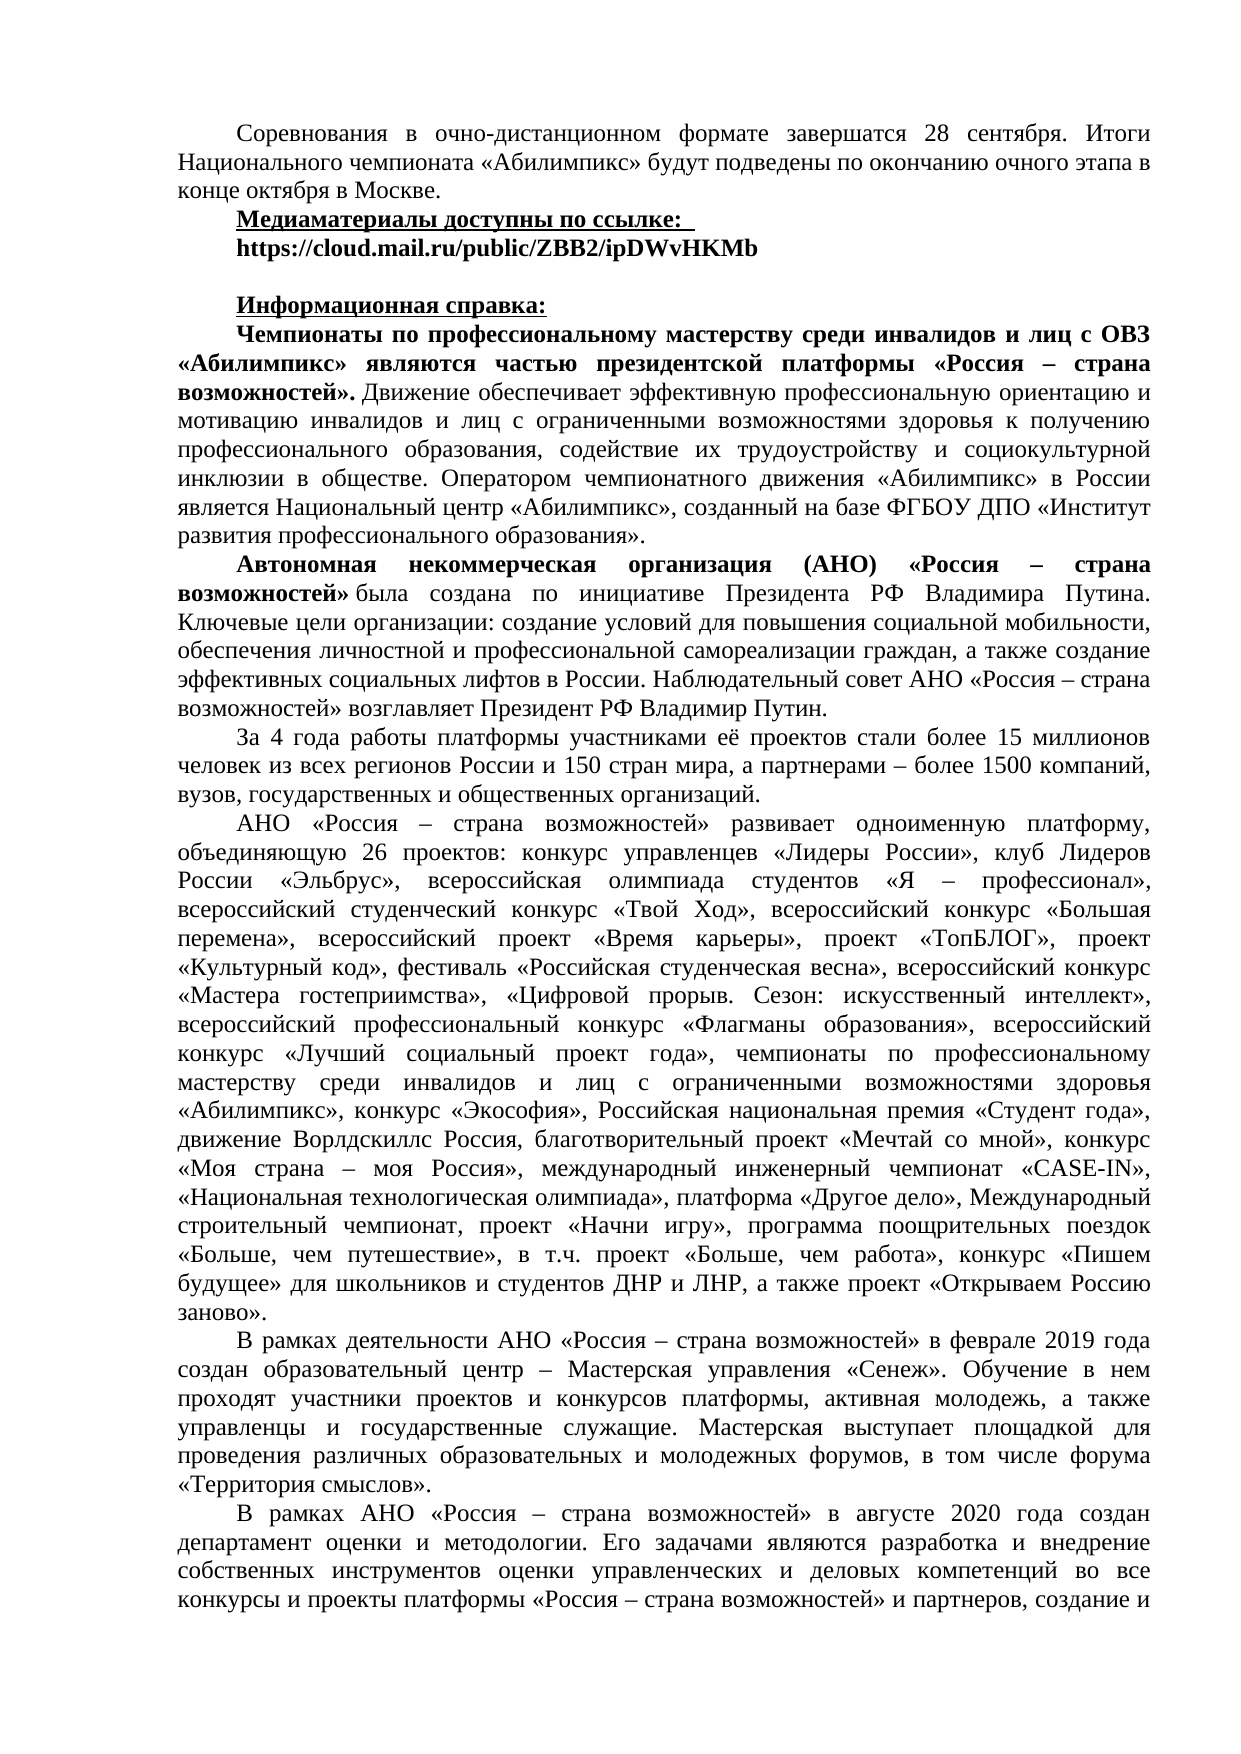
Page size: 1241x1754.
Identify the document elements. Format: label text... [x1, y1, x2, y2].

text Соревнования в очно-дистанционном формате завершатся 28 сентября. Итоги Национального чемпионата «Абилимпикс» будут подведены по окончанию очного этапа в конце октября в Москве. [177, 118, 1152, 204]
text В рамках деятельности АНО «Россия – страна возможностей» в феврале 2019 года создан образовательный центр – Мастерская управления «Сенеж». Обучение в нем проходят участники проектов и конкурсов платформы, активная молодежь, а также управленцы и государственные служащие. Мастерская выступает площадкой для проведения различных образовательных и молодежных форумов, в том числе форума «Территория смыслов». [177, 1326, 1152, 1498]
text Медиаматериалы доступны по ссылке: [177, 204, 1152, 233]
text Информационная справка: [177, 291, 1152, 319]
text https://cloud.mail.ru/public/ZBB2/ipDWvHKMb [177, 233, 1152, 262]
text АНО «Россия – страна возможностей» развивает одноименную платформу, объединяющую 26 проектов: конкурс управленцев «Лидеры России», клуб Лидеров России «Эльбрус», всероссийская олимпиада студентов «Я – профессионал», всероссийский студенческий конкурс «Твой Ход», всероссийский конкурс «Большая перемена», всероссийский проект «Время карьеры», проект «ТопБЛОГ», проект «Культурный код», фестиваль «Российская студенческая весна», всероссийский конкурс «Мастера гостеприимства», «Цифровой прорыв. Сезон: искусственный интеллект», всероссийский профессиональный конкурс «Флагманы образования», всероссийский конкурс «Лучший социальный проект года», чемпионаты по профессиональному мастерству среди инвалидов и лиц с ограниченными возможностями здоровья «Абилимпикс», конкурс «Экософия», Российская национальная премия «Студент года», движение Ворлдскиллс Россия, благотворительный проект «Мечтай со мной», конкурс «Моя страна – моя Россия», международный инженерный чемпионат «CASE-IN», «Национальная технологическая олимпиада», платформа «Другое дело», Международный строительный чемпионат, проект «Начни игру», программа поощрительных поездок «Больше, чем путешествие», в т.ч. проект «Больше, чем работа», конкурс «Пишем будущее» для школьников и студентов ДНР и ЛНР, а также проект «Открываем Россию заново». [177, 808, 1152, 1326]
text Автономная некоммерческая организация (АНО) «Россия – страна возможностей» была создана по инициативе Президента РФ Владимира Путина. Ключевые цели организации: создание условий для повышения социальной мобильности, обеспечения личностной и профессиональной самореализации граждан, а также создание эффективных социальных лифтов в России. Наблюдательный совет АНО «Россия – страна возможностей» возглавляет Президент РФ Владимир Путин. [177, 549, 1152, 722]
text Чемпионаты по профессиональному мастерству среди инвалидов и лиц с ОВЗ «Абилимпикс» являются частью президентской платформы «Россия – страна возможностей». Движение обеспечивает эффективную профессиональную ориентацию и мотивацию инвалидов и лиц с ограниченными возможностями здоровья к получению профессионального образования, содействие их трудоустройству и социокультурной инклюзии в обществе. Оператором чемпионатного движения «Абилимпикс» в России является Национальный центр «Абилимпикс», созданный на базе ФГБОУ ДПО «Институт развития профессионального образования». [177, 319, 1152, 549]
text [177, 1498, 1152, 1613]
text За 4 года работы платформы участниками её проектов стали более 15 миллионов человек из всех регионов России и 150 стран мира, а партнерами – более 1500 компаний, вузов, государственных и общественных организаций. [177, 722, 1152, 808]
